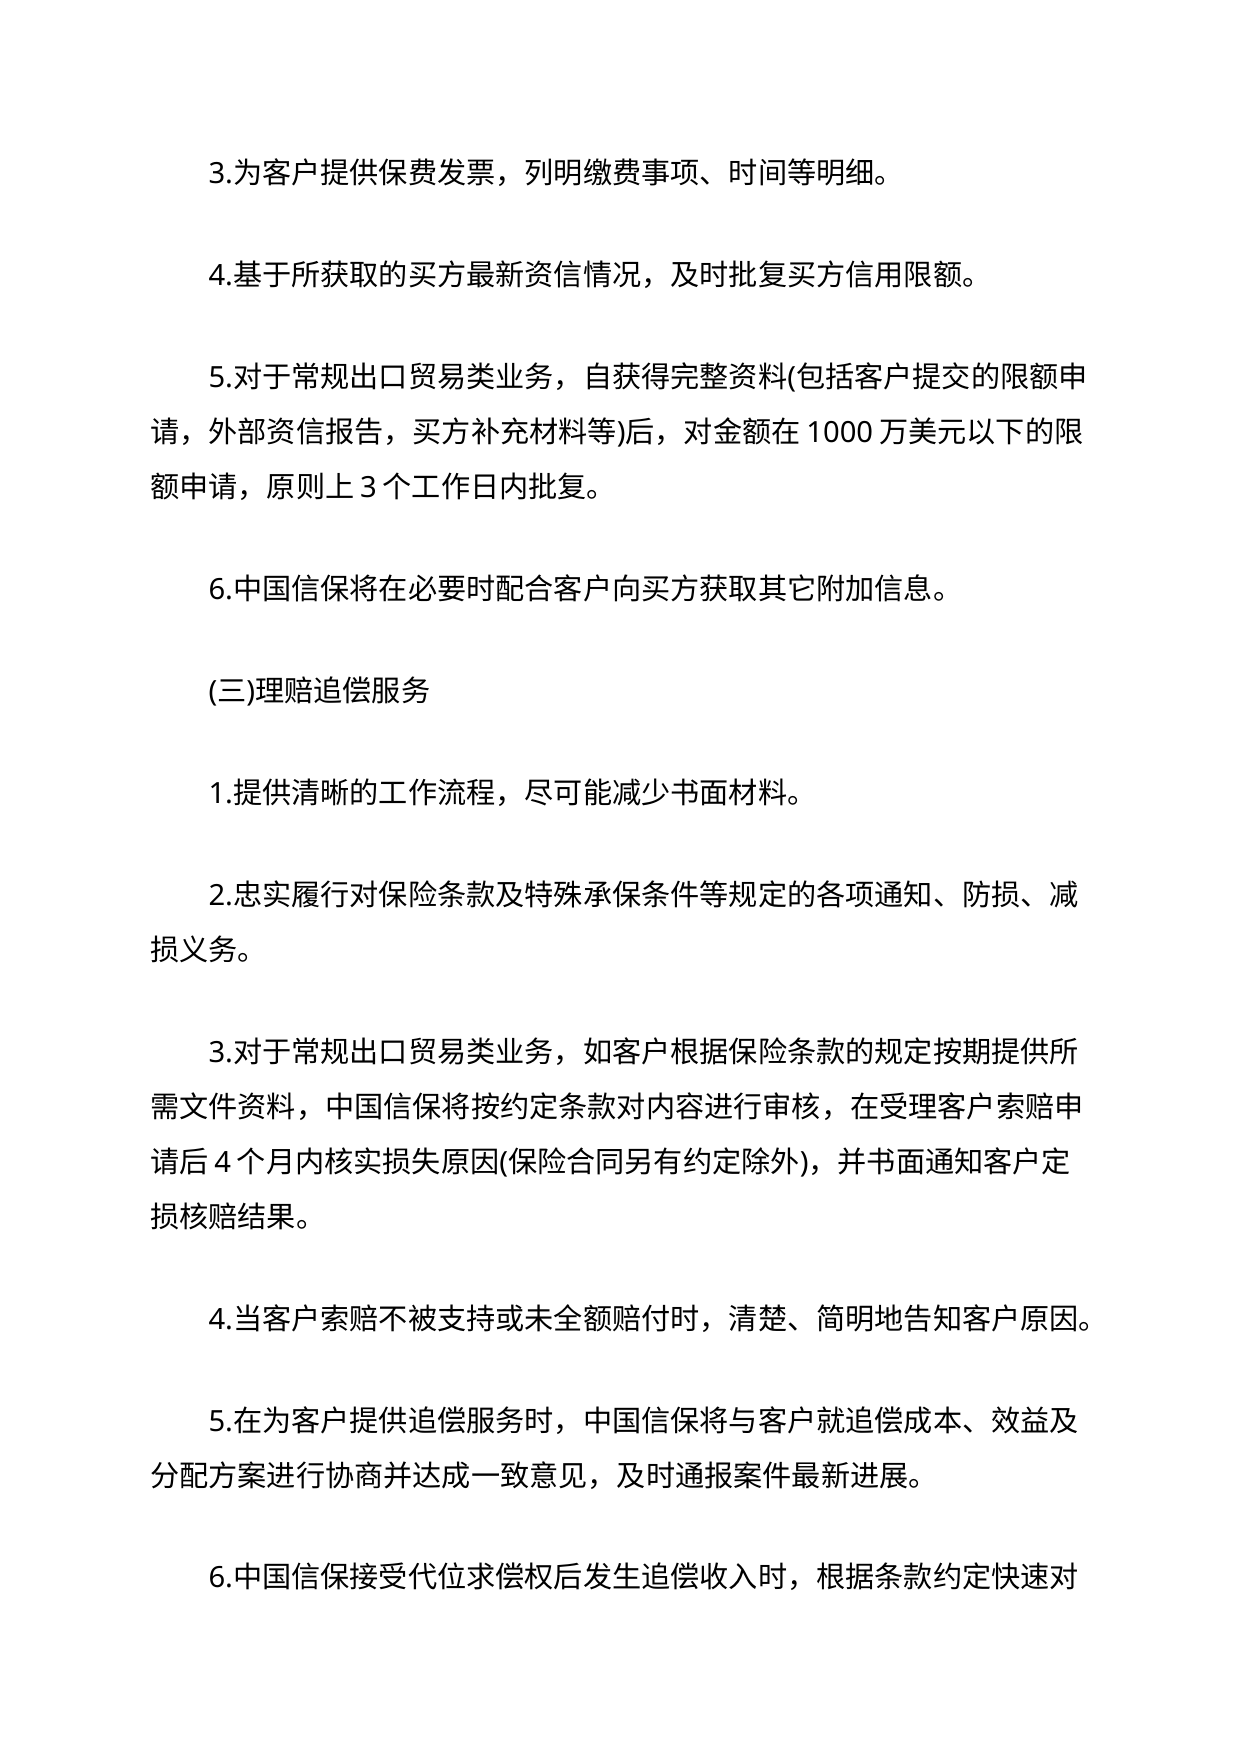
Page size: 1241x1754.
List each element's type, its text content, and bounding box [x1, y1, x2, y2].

text 3.为客户提供保费发票，列明缴费事项、时间等明细。 [150, 150, 1090, 192]
text 1.提供清晰的工作流程，尽可能减少书面材料。 [150, 770, 1090, 812]
text 5.在为客户提供追偿服务时，中国信保将与客户就追偿成本、效益及分配方案进行协商并达成一致意见，及时通报案件最新进展。 [150, 1397, 1090, 1494]
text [150, 1554, 1090, 1596]
text 4.当客户索赔不被支持或未全额赔付时，清楚、简明地告知客户原因。 [150, 1295, 1090, 1338]
text 3.对于常规出口贸易类业务，如客户根据保险条款的规定按期提供所需文件资料，中国信保将按约定条款对内容进行审核，在受理客户索赔申请后4个月内核实损失原因(保险合同另有约定除外)，并书面通知客户定损核赔结果。 [150, 1029, 1090, 1236]
text 4.基于所获取的买方最新资信情况，及时批复买方信用限额。 [150, 252, 1090, 294]
text 2.忠实履行对保险条款及特殊承保条件等规定的各项通知、防损、减损义务。 [150, 872, 1090, 969]
text (三)理赔追偿服务 [150, 668, 1090, 710]
text 5.对于常规出口贸易类业务，自获得完整资料(包括客户提交的限额申请，外部资信报告，买方补充材料等)后，对金额在1000万美元以下的限额申请，原则上3个工作日内批复。 [150, 354, 1090, 506]
text 6.中国信保将在必要时配合客户向买方获取其它附加信息。 [150, 566, 1090, 608]
